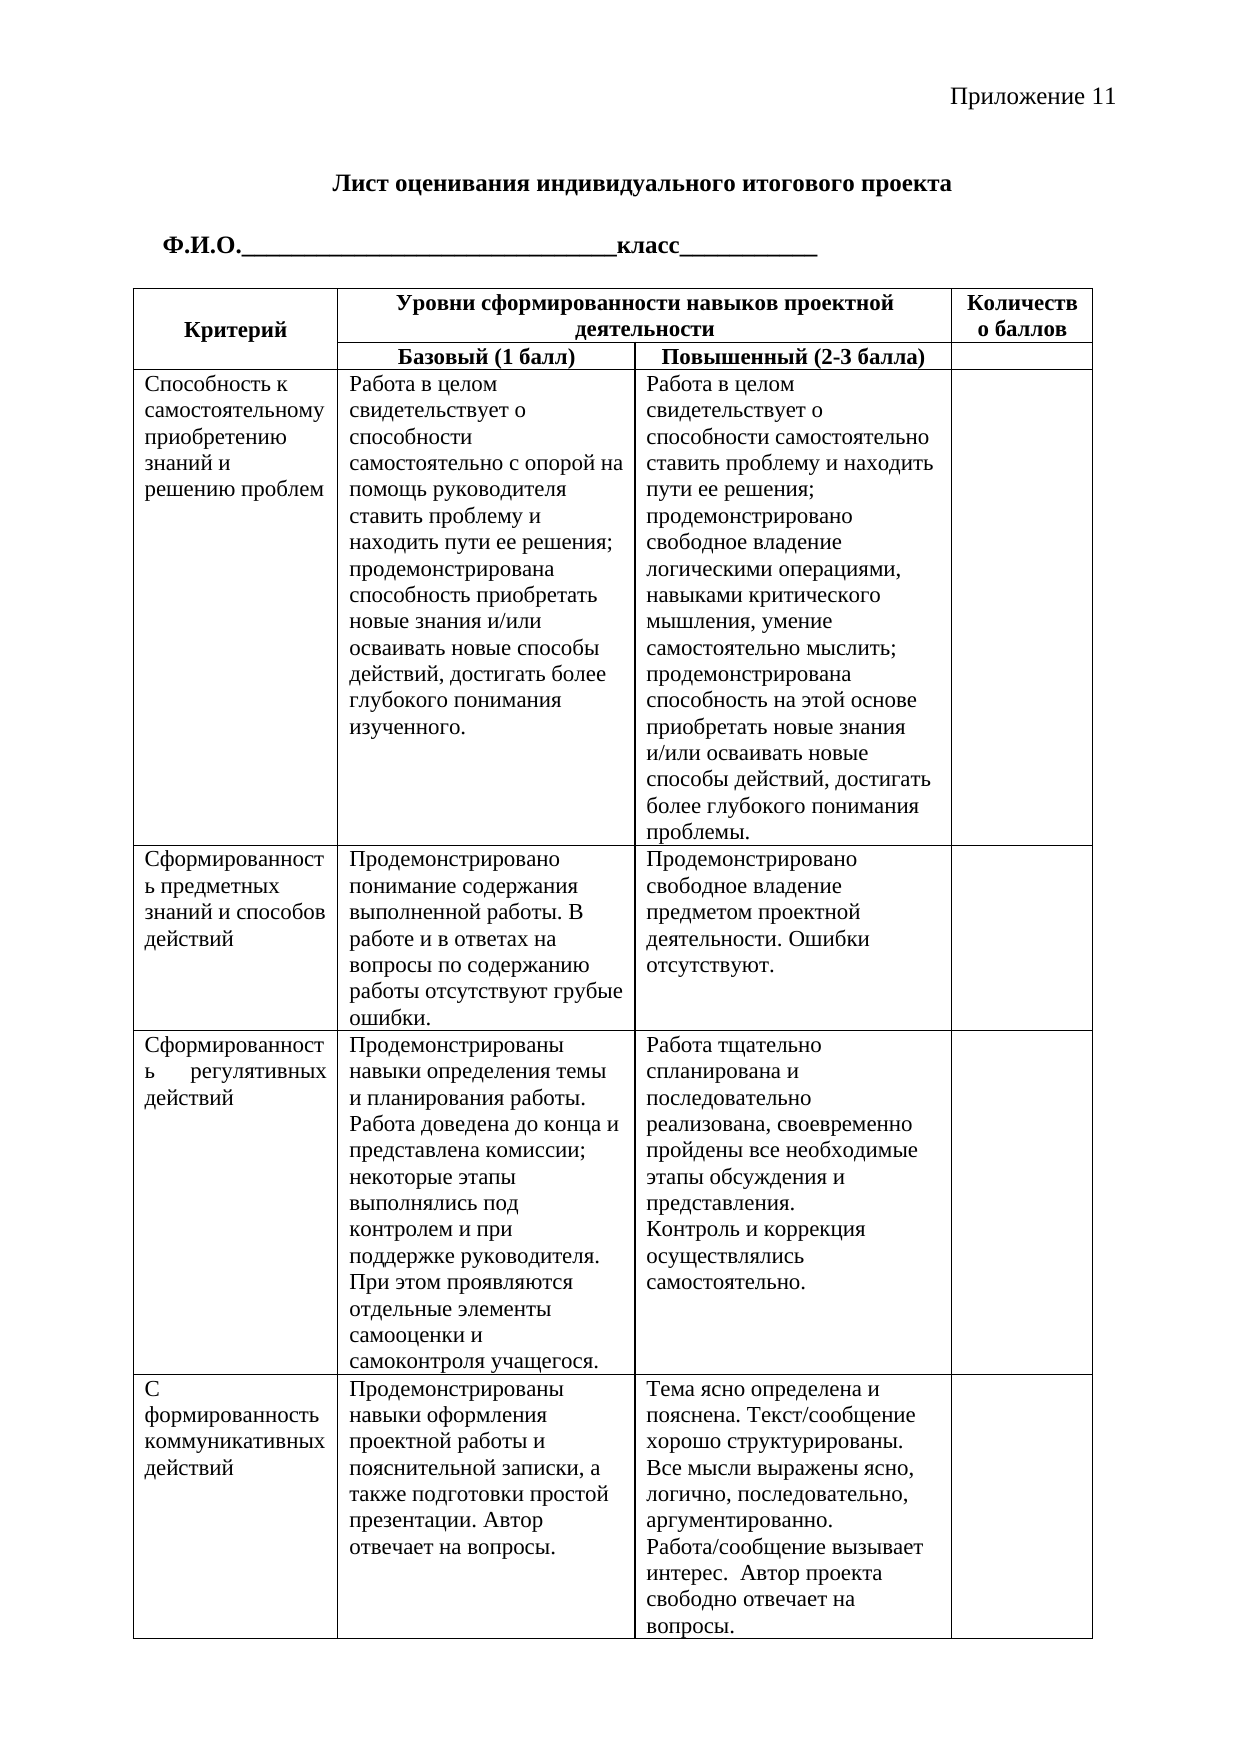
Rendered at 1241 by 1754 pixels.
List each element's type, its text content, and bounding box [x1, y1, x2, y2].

text Ф.И.О.______________________________класс___________ [162, 230, 1122, 259]
table_cell Повышенный (2-3 балла) [636, 343, 951, 369]
table_cell Сформированность предметных знаний и способов действий [134, 846, 337, 1030]
table_cell Продемонстрировано свободное владение предметом проектной деятельности. Ошибки отсутствуют. [636, 846, 951, 1030]
table_cell Тема ясно определена и пояснена. Текст/сообщение хорошо структурированы. Все мысли выражены ясно, логично, последовательно, аргументированно. Работа/сообщение вызывает интерес. Автор проекта свободно отвечает на вопросы. [636, 1375, 951, 1638]
table_cell [952, 370, 1092, 844]
text Приложение 11 [162, 81, 1122, 110]
table_cell Работа в целом свидетельствует о способности самостоятельно с опорой на помощь руководителя ставить проблему и находить пути ее решения; продемонстрирована способность приобретать новые знания и/или осваивать новые способы действий, достигать более глубокого понимания изученного. [338, 370, 634, 844]
table_cell Базовый (1 балл) [338, 343, 634, 369]
table_cell Работа тщательно спланирована и последовательно реализована, своевременно пройдены все необходимые этапы обсуждения и представления. Контроль и коррекция осуществлялись самостоятельно. [636, 1031, 951, 1374]
table_cell Продемонстрированы навыки определения темы и планирования работы. Работа доведена до конца и представлена комиссии; некоторые этапы выполнялись под контролем и при поддержке руководителя. При этом проявляются отдельные элементы самооценки и самоконтроля учащегося. [338, 1031, 634, 1374]
text Лист оценивания индивидуального итогового проекта [162, 168, 1122, 197]
table_cell [952, 846, 1092, 1030]
table_header Критерий [134, 289, 337, 369]
table_cell Продемонстрированы навыки оформления проектной работы и пояснительной записки, а также подготовки простой презентации. Автор отвечает на вопросы. [338, 1375, 634, 1638]
table_cell Работа в целом свидетельствует о способности самостоятельно ставить проблему и находить пути ее решения; продемонстрировано свободное владение логическими операциями, навыками критического мышления, умение самостоятельно мыслить; продемонстрирована способность на этой основе приобретать новые знания и/или осваивать новые способы действий, достигать более глубокого понимания проблемы. [636, 370, 951, 844]
table_cell Сформированность регулятивных действий [134, 1031, 337, 1374]
table_cell Продемонстрировано понимание содержания выполненной работы. В работе и в ответах на вопросы по содержанию работы отсутствуют грубые ошибки. [338, 846, 634, 1030]
table_cell Способность к самостоятельному приобретению знаний и решению проблем [134, 370, 337, 844]
table_cell [952, 343, 1092, 369]
table_cell [952, 1375, 1092, 1638]
table_header Уровни сформированности навыков проектной деятельности [338, 289, 951, 342]
table_header Количество баллов [952, 289, 1092, 342]
table_cell Сформированность коммуникативных действий [134, 1375, 337, 1638]
table_cell [952, 1031, 1092, 1374]
